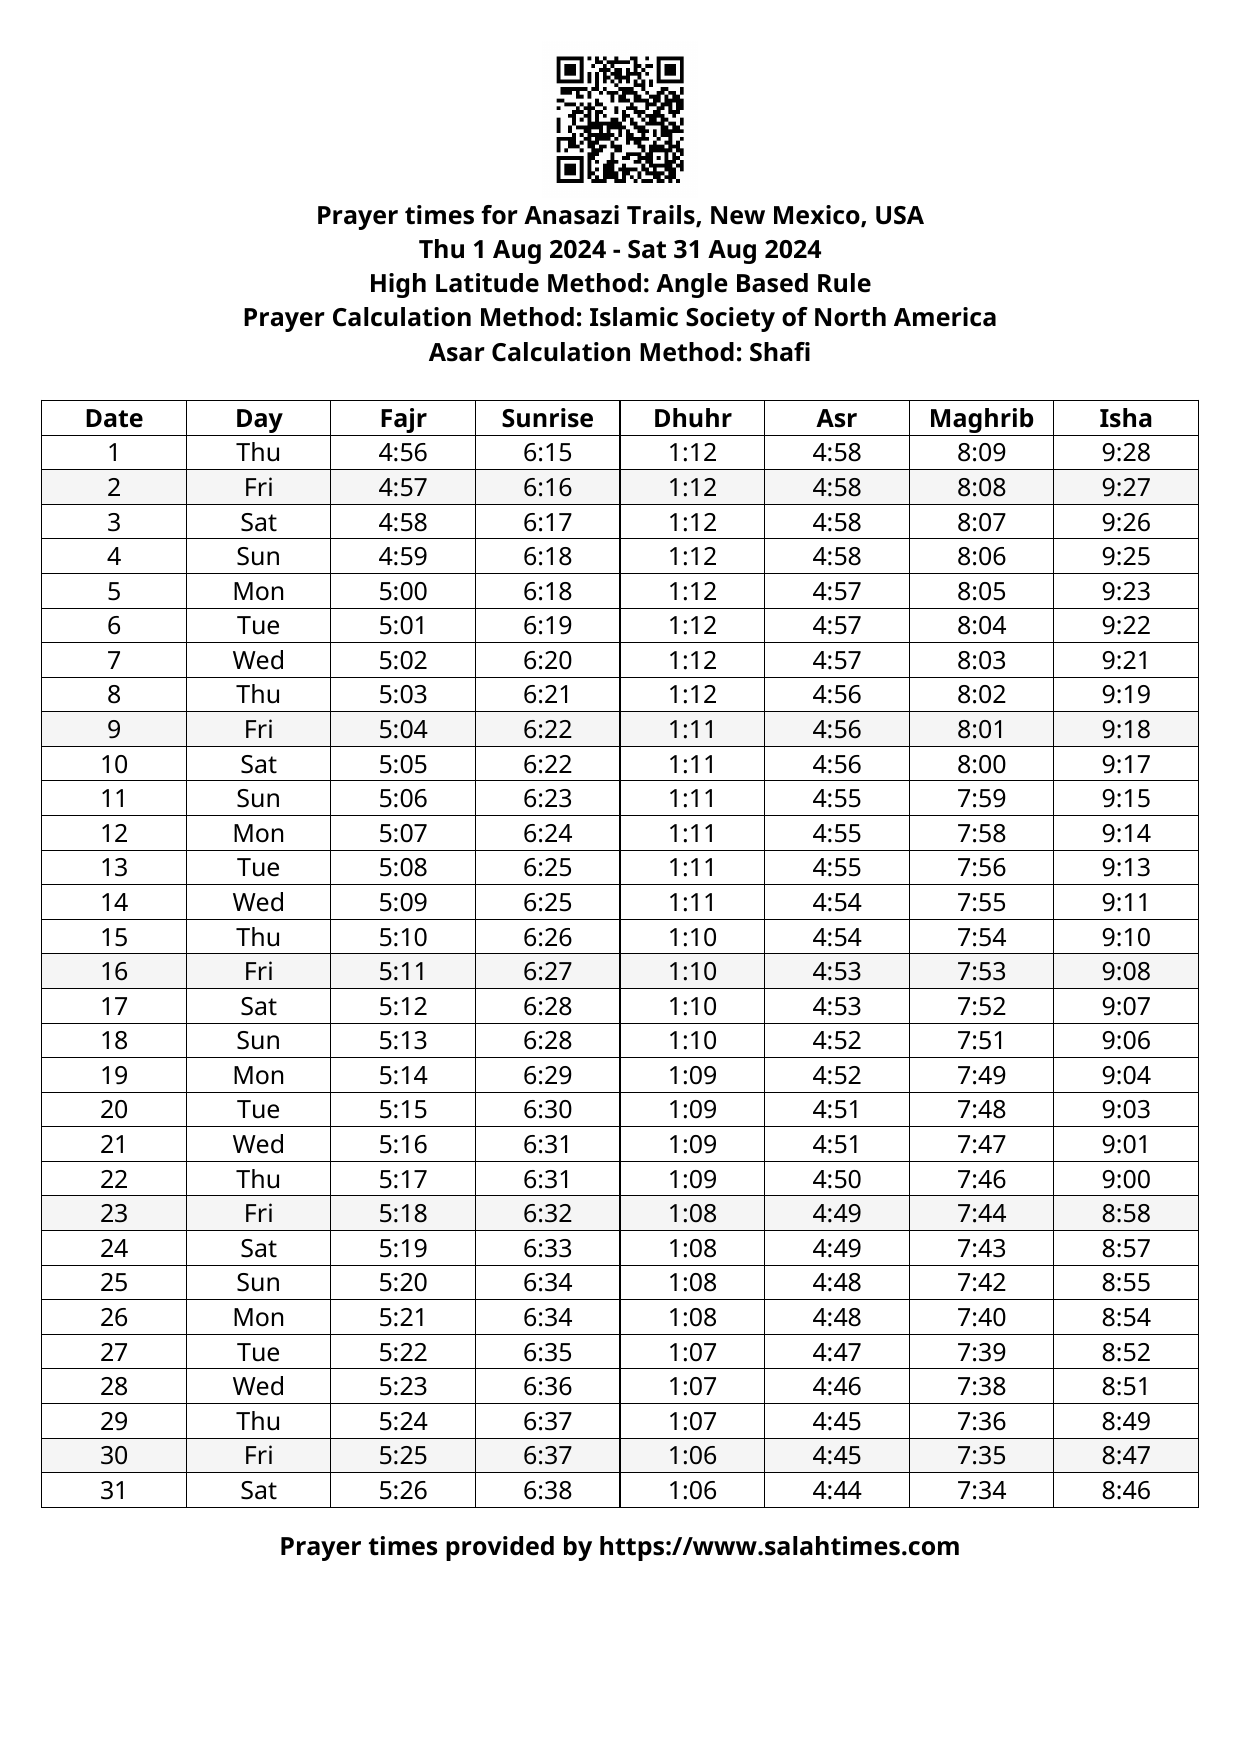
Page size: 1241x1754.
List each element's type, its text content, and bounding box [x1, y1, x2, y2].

table_cell Sun [187, 539, 330, 573]
table_cell 8:02 [910, 678, 1053, 711]
table_cell 4:44 [765, 1473, 909, 1507]
table_cell 4:55 [765, 781, 909, 815]
table_cell 1:12 [621, 609, 764, 642]
table_cell 7:34 [910, 1473, 1053, 1507]
table_cell 1:12 [621, 436, 764, 469]
table_cell 8:52 [1054, 1335, 1198, 1368]
table_cell 6:27 [476, 954, 619, 988]
table_cell 6:35 [476, 1335, 619, 1368]
table_cell 6:24 [476, 816, 619, 849]
table_cell 7:52 [910, 989, 1053, 1022]
table_cell 5:04 [331, 712, 475, 746]
table_cell 24 [42, 1231, 186, 1264]
table_cell 9:06 [1054, 1024, 1198, 1057]
table_cell 14 [42, 885, 186, 919]
table_cell 1:12 [621, 643, 764, 677]
table_header Maghrib [910, 401, 1053, 434]
table_cell 5:25 [331, 1439, 475, 1472]
table_cell 4:58 [765, 436, 909, 469]
table_cell 9:22 [1054, 609, 1198, 642]
table_cell 18 [42, 1024, 186, 1057]
table_cell 6:15 [476, 436, 619, 469]
table_cell 5:09 [331, 885, 475, 919]
table_cell 6:17 [476, 505, 619, 538]
table_cell 26 [42, 1300, 186, 1334]
table_cell 7:48 [910, 1093, 1053, 1126]
table_cell 4:56 [765, 747, 909, 780]
table_cell 1:10 [621, 989, 764, 1022]
table_cell 1:09 [621, 1093, 764, 1126]
table_cell 1:07 [621, 1404, 764, 1437]
table_cell 8:01 [910, 712, 1053, 746]
table_cell 17 [42, 989, 186, 1022]
table_cell 4:51 [765, 1093, 909, 1126]
table_cell 5:18 [331, 1196, 475, 1230]
table_cell 3 [42, 505, 186, 538]
table_cell Sun [187, 1266, 330, 1299]
picture [542, 41, 699, 198]
table_cell 1 [42, 436, 186, 469]
table_header Sunrise [476, 401, 619, 434]
table_cell 9:08 [1054, 954, 1198, 988]
table_cell 5:22 [331, 1335, 475, 1368]
table_cell Fri [187, 1439, 330, 1472]
table_cell Mon [187, 1300, 330, 1334]
table_cell 4:56 [765, 712, 909, 746]
table_cell 4:56 [331, 436, 475, 469]
table_cell 9:03 [1054, 1093, 1198, 1126]
table_cell 15 [42, 920, 186, 953]
table_cell 1:06 [621, 1439, 764, 1472]
table_cell 4:54 [765, 885, 909, 919]
table_cell 7:55 [910, 885, 1053, 919]
table_cell 7:43 [910, 1231, 1053, 1264]
table_cell 8:00 [910, 747, 1053, 780]
table_cell 9:27 [1054, 470, 1198, 504]
table_cell Sat [187, 1473, 330, 1507]
table_cell Mon [187, 574, 330, 607]
text Thu 1 Aug 2024 - Sat 31 Aug 2024 [42, 232, 1198, 266]
table_cell 7:49 [910, 1058, 1053, 1092]
table_cell 8:07 [910, 505, 1053, 538]
text Asar Calculation Method: Shafi [42, 334, 1198, 368]
table_cell Mon [187, 816, 330, 849]
table_cell 8:03 [910, 643, 1053, 677]
table_cell 20 [42, 1093, 186, 1126]
table_cell Wed [187, 1369, 330, 1403]
table_cell Thu [187, 436, 330, 469]
table_cell 6:30 [476, 1093, 619, 1126]
table_cell 1:07 [621, 1335, 764, 1368]
table_cell 9:13 [1054, 851, 1198, 884]
table_cell 6:33 [476, 1231, 619, 1264]
table_cell 8:06 [910, 539, 1053, 573]
table_cell 4:48 [765, 1266, 909, 1299]
table_cell 1:11 [621, 712, 764, 746]
table_cell 1:10 [621, 920, 764, 953]
table_cell 9:07 [1054, 989, 1198, 1022]
table_cell 7:40 [910, 1300, 1053, 1334]
table_cell 1:08 [621, 1231, 764, 1264]
table_cell 6:37 [476, 1404, 619, 1437]
table_cell 13 [42, 851, 186, 884]
table_cell Sat [187, 505, 330, 538]
table_cell 5:07 [331, 816, 475, 849]
table_cell 4:53 [765, 954, 909, 988]
table_cell 4:55 [765, 816, 909, 849]
table_cell 6:19 [476, 609, 619, 642]
table_cell 7 [42, 643, 186, 677]
table_cell 9:15 [1054, 781, 1198, 815]
text Prayer Calculation Method: Islamic Society of North America [42, 300, 1198, 334]
table_cell 7:46 [910, 1162, 1053, 1195]
table_cell 6:25 [476, 885, 619, 919]
table_cell 1:09 [621, 1058, 764, 1092]
table_cell 8:05 [910, 574, 1053, 607]
table_cell 4:57 [331, 470, 475, 504]
table_cell 7:39 [910, 1335, 1053, 1368]
table_cell 8:47 [1054, 1439, 1198, 1472]
table_cell 4:52 [765, 1058, 909, 1092]
table_cell 4:57 [765, 643, 909, 677]
table_cell 6 [42, 609, 186, 642]
table_cell 4:52 [765, 1024, 909, 1057]
table_cell 4:47 [765, 1335, 909, 1368]
table_cell 28 [42, 1369, 186, 1403]
table_cell 9 [42, 712, 186, 746]
table_cell 6:25 [476, 851, 619, 884]
table_cell Sun [187, 1024, 330, 1057]
table_cell 9:19 [1054, 678, 1198, 711]
table_cell 6:28 [476, 989, 619, 1022]
table_cell 1:07 [621, 1369, 764, 1403]
table_cell 7:53 [910, 954, 1053, 988]
table_cell 8:58 [1054, 1196, 1198, 1230]
table_cell Thu [187, 1162, 330, 1195]
table_cell Thu [187, 1404, 330, 1437]
table_cell 9:25 [1054, 539, 1198, 573]
table_cell 6:16 [476, 470, 619, 504]
table_cell 5:15 [331, 1093, 475, 1126]
table_cell Fri [187, 1196, 330, 1230]
table_cell 5:16 [331, 1127, 475, 1161]
table_cell 6:20 [476, 643, 619, 677]
table_cell 5:26 [331, 1473, 475, 1507]
table_cell 6:22 [476, 712, 619, 746]
table_cell 1:12 [621, 505, 764, 538]
table_cell Wed [187, 643, 330, 677]
table_cell 5:19 [331, 1231, 475, 1264]
table_cell 6:34 [476, 1300, 619, 1334]
table_cell Sat [187, 747, 330, 780]
table_cell Tue [187, 609, 330, 642]
table_cell 5:05 [331, 747, 475, 780]
table_cell 9:01 [1054, 1127, 1198, 1161]
table_cell 5:14 [331, 1058, 475, 1092]
table_cell 5:00 [331, 574, 475, 607]
table_cell 4:45 [765, 1439, 909, 1472]
table_cell 6:21 [476, 678, 619, 711]
table_cell 2 [42, 470, 186, 504]
table_cell 4:55 [765, 851, 909, 884]
table_cell 4:58 [765, 539, 909, 573]
table_cell 1:10 [621, 1024, 764, 1057]
table_header Fajr [331, 401, 475, 434]
text Prayer times provided by https://www.salahtimes.com [42, 1528, 1198, 1563]
table_cell 4:54 [765, 920, 909, 953]
table_cell Fri [187, 470, 330, 504]
table_cell 4:49 [765, 1196, 909, 1230]
table_cell Tue [187, 1093, 330, 1126]
table_cell 1:09 [621, 1162, 764, 1195]
table_cell 6:22 [476, 747, 619, 780]
table_cell 8:55 [1054, 1266, 1198, 1299]
table_cell 1:12 [621, 539, 764, 573]
table_cell 9:28 [1054, 436, 1198, 469]
table_cell 7:36 [910, 1404, 1053, 1437]
table_cell 7:59 [910, 781, 1053, 815]
table_cell 1:11 [621, 851, 764, 884]
table_header Asr [765, 401, 909, 434]
table_cell 5:20 [331, 1266, 475, 1299]
table_cell 5:11 [331, 954, 475, 988]
table_cell 11 [42, 781, 186, 815]
table_cell 6:31 [476, 1162, 619, 1195]
table_header Day [187, 401, 330, 434]
table_cell 7:56 [910, 851, 1053, 884]
table_cell 5:13 [331, 1024, 475, 1057]
table_cell 9:23 [1054, 574, 1198, 607]
table_cell 8:09 [910, 436, 1053, 469]
table_cell Thu [187, 920, 330, 953]
table_cell 5:24 [331, 1404, 475, 1437]
table_cell 4:59 [331, 539, 475, 573]
table_cell 1:12 [621, 678, 764, 711]
table_header Isha [1054, 401, 1198, 434]
table_cell 8:57 [1054, 1231, 1198, 1264]
table_cell Sat [187, 989, 330, 1022]
table_cell Fri [187, 954, 330, 988]
table_cell 1:08 [621, 1196, 764, 1230]
text High Latitude Method: Angle Based Rule [42, 266, 1198, 300]
table_cell 4:58 [331, 505, 475, 538]
table_cell 4:45 [765, 1404, 909, 1437]
table_cell 30 [42, 1439, 186, 1472]
table_cell 22 [42, 1162, 186, 1195]
text Prayer times for Anasazi Trails, New Mexico, USA [42, 198, 1198, 232]
table_cell 8:46 [1054, 1473, 1198, 1507]
table_cell 1:08 [621, 1300, 764, 1334]
table_cell 10 [42, 747, 186, 780]
table_cell 9:00 [1054, 1162, 1198, 1195]
table_cell 1:12 [621, 574, 764, 607]
table_cell 6:28 [476, 1024, 619, 1057]
table_cell Tue [187, 1335, 330, 1368]
table_cell 5:02 [331, 643, 475, 677]
table_cell 5 [42, 574, 186, 607]
table_cell 1:09 [621, 1127, 764, 1161]
table_cell 25 [42, 1266, 186, 1299]
table_cell 1:12 [621, 470, 764, 504]
table_cell 5:21 [331, 1300, 475, 1334]
table_cell 16 [42, 954, 186, 988]
table_cell 1:10 [621, 954, 764, 988]
table_cell 6:31 [476, 1127, 619, 1161]
table_cell 7:58 [910, 816, 1053, 849]
table_cell 1:08 [621, 1266, 764, 1299]
table_cell 1:06 [621, 1473, 764, 1507]
table_cell 19 [42, 1058, 186, 1092]
table_cell 5:10 [331, 920, 475, 953]
table_cell 31 [42, 1473, 186, 1507]
table_cell 7:44 [910, 1196, 1053, 1230]
table_cell 4:56 [765, 678, 909, 711]
table_cell 12 [42, 816, 186, 849]
table_cell Sun [187, 781, 330, 815]
table_cell 9:26 [1054, 505, 1198, 538]
table_cell 1:11 [621, 885, 764, 919]
table_cell 4:48 [765, 1300, 909, 1334]
table_cell 9:21 [1054, 643, 1198, 677]
table_cell 6:34 [476, 1266, 619, 1299]
table_cell 7:47 [910, 1127, 1053, 1161]
table_cell 9:14 [1054, 816, 1198, 849]
table_cell 8:08 [910, 470, 1053, 504]
table_cell 1:11 [621, 816, 764, 849]
table_cell 9:11 [1054, 885, 1198, 919]
table_cell 9:10 [1054, 920, 1198, 953]
table_cell 4:57 [765, 609, 909, 642]
table_cell 23 [42, 1196, 186, 1230]
table_cell 7:35 [910, 1439, 1053, 1472]
table_cell 8:54 [1054, 1300, 1198, 1334]
table_cell 1:11 [621, 781, 764, 815]
table_cell Wed [187, 1127, 330, 1161]
table_cell 6:18 [476, 574, 619, 607]
table_cell 4:58 [765, 505, 909, 538]
table_cell 1:11 [621, 747, 764, 780]
table_cell 4:50 [765, 1162, 909, 1195]
table_cell 5:23 [331, 1369, 475, 1403]
table_header Date [42, 401, 186, 434]
table_cell Mon [187, 1058, 330, 1092]
table_cell 6:37 [476, 1439, 619, 1472]
table_cell 9:04 [1054, 1058, 1198, 1092]
table_cell 7:51 [910, 1024, 1053, 1057]
table_cell 6:36 [476, 1369, 619, 1403]
table_cell 8 [42, 678, 186, 711]
table_cell 4:53 [765, 989, 909, 1022]
table_cell 5:17 [331, 1162, 475, 1195]
table_cell 4:57 [765, 574, 909, 607]
table_cell 4:51 [765, 1127, 909, 1161]
table_cell 6:18 [476, 539, 619, 573]
table_cell 6:38 [476, 1473, 619, 1507]
table_cell 27 [42, 1335, 186, 1368]
table_cell 4 [42, 539, 186, 573]
table_cell 9:18 [1054, 712, 1198, 746]
table_cell 4:58 [765, 470, 909, 504]
table_cell 5:08 [331, 851, 475, 884]
table_cell Tue [187, 851, 330, 884]
table_cell 6:26 [476, 920, 619, 953]
table_cell 7:38 [910, 1369, 1053, 1403]
table_cell 6:29 [476, 1058, 619, 1092]
table_header Dhuhr [621, 401, 764, 434]
table_cell 4:49 [765, 1231, 909, 1264]
table_cell Wed [187, 885, 330, 919]
table_cell 5:03 [331, 678, 475, 711]
table_cell 4:46 [765, 1369, 909, 1403]
table_cell 6:32 [476, 1196, 619, 1230]
table_cell Thu [187, 678, 330, 711]
table_cell 8:04 [910, 609, 1053, 642]
table_cell 9:17 [1054, 747, 1198, 780]
table_cell Sat [187, 1231, 330, 1264]
table_cell 7:42 [910, 1266, 1053, 1299]
table_cell 5:01 [331, 609, 475, 642]
table_cell Fri [187, 712, 330, 746]
table_cell 5:12 [331, 989, 475, 1022]
table_cell 21 [42, 1127, 186, 1161]
table_cell 5:06 [331, 781, 475, 815]
table_cell 8:51 [1054, 1369, 1198, 1403]
table_cell 6:23 [476, 781, 619, 815]
table_cell 29 [42, 1404, 186, 1437]
table_cell 8:49 [1054, 1404, 1198, 1437]
table_cell 7:54 [910, 920, 1053, 953]
